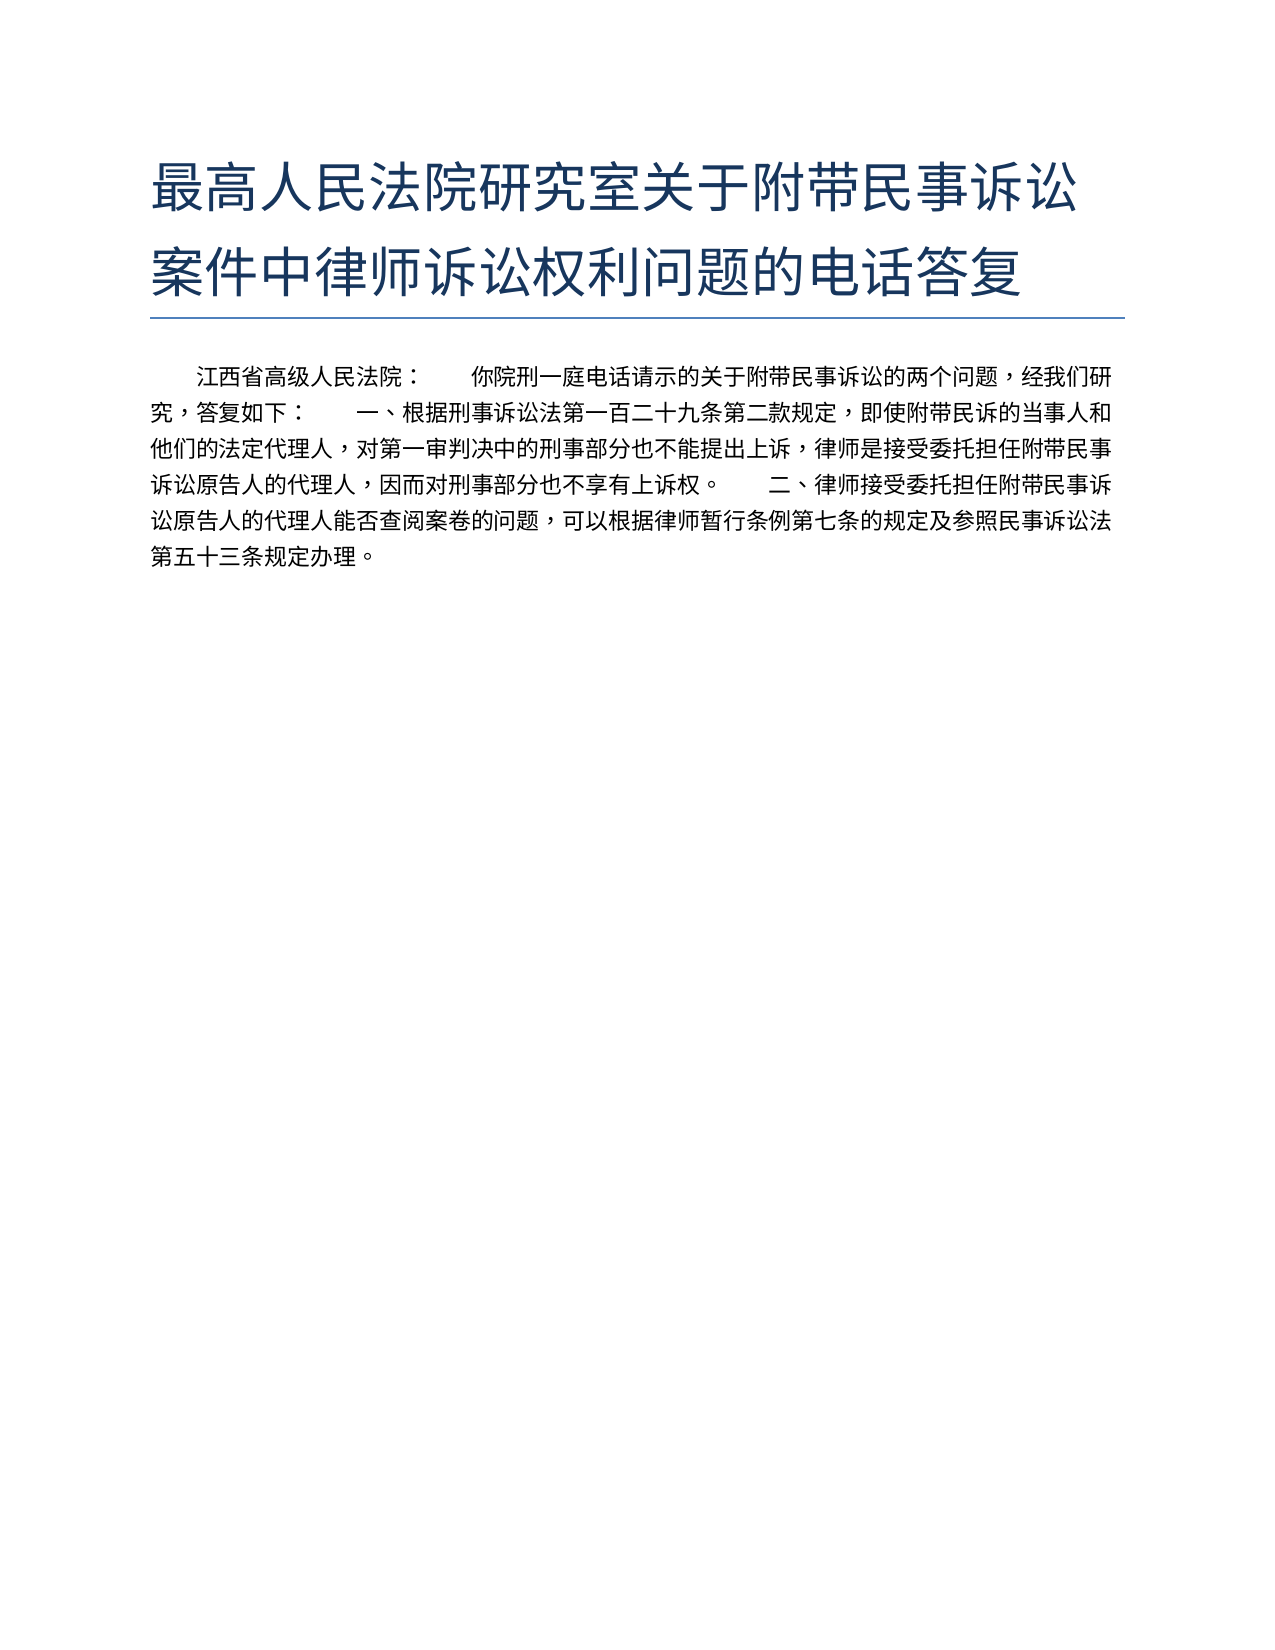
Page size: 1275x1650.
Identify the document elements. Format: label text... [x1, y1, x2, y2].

text 江西省高级人民法院： 你院刑一庭电话请示的关于附带民事诉讼的两个问题，经我们研究，答复如下： 一、根据刑事诉讼法第一百二十九条第二款规定，即使附带民诉的当事人和他们的法定代理人，对第一审判决中的刑事部分也不能提出上诉，律师是接受委托担任附带民事诉讼原告人的代理人，因而对刑事部分也不享有上诉权。 二、律师接受委托担任附带民事诉讼原告人的代理人能否查阅案卷的问题，可以根据律师暂行条例第七条的规定及参照民事诉讼法第五十三条规定办理。 [150, 361, 1125, 572]
title 最高人民法院研究室关于附带民事诉讼案件中律师诉讼权利问题的电话答复 [150, 150, 1125, 317]
